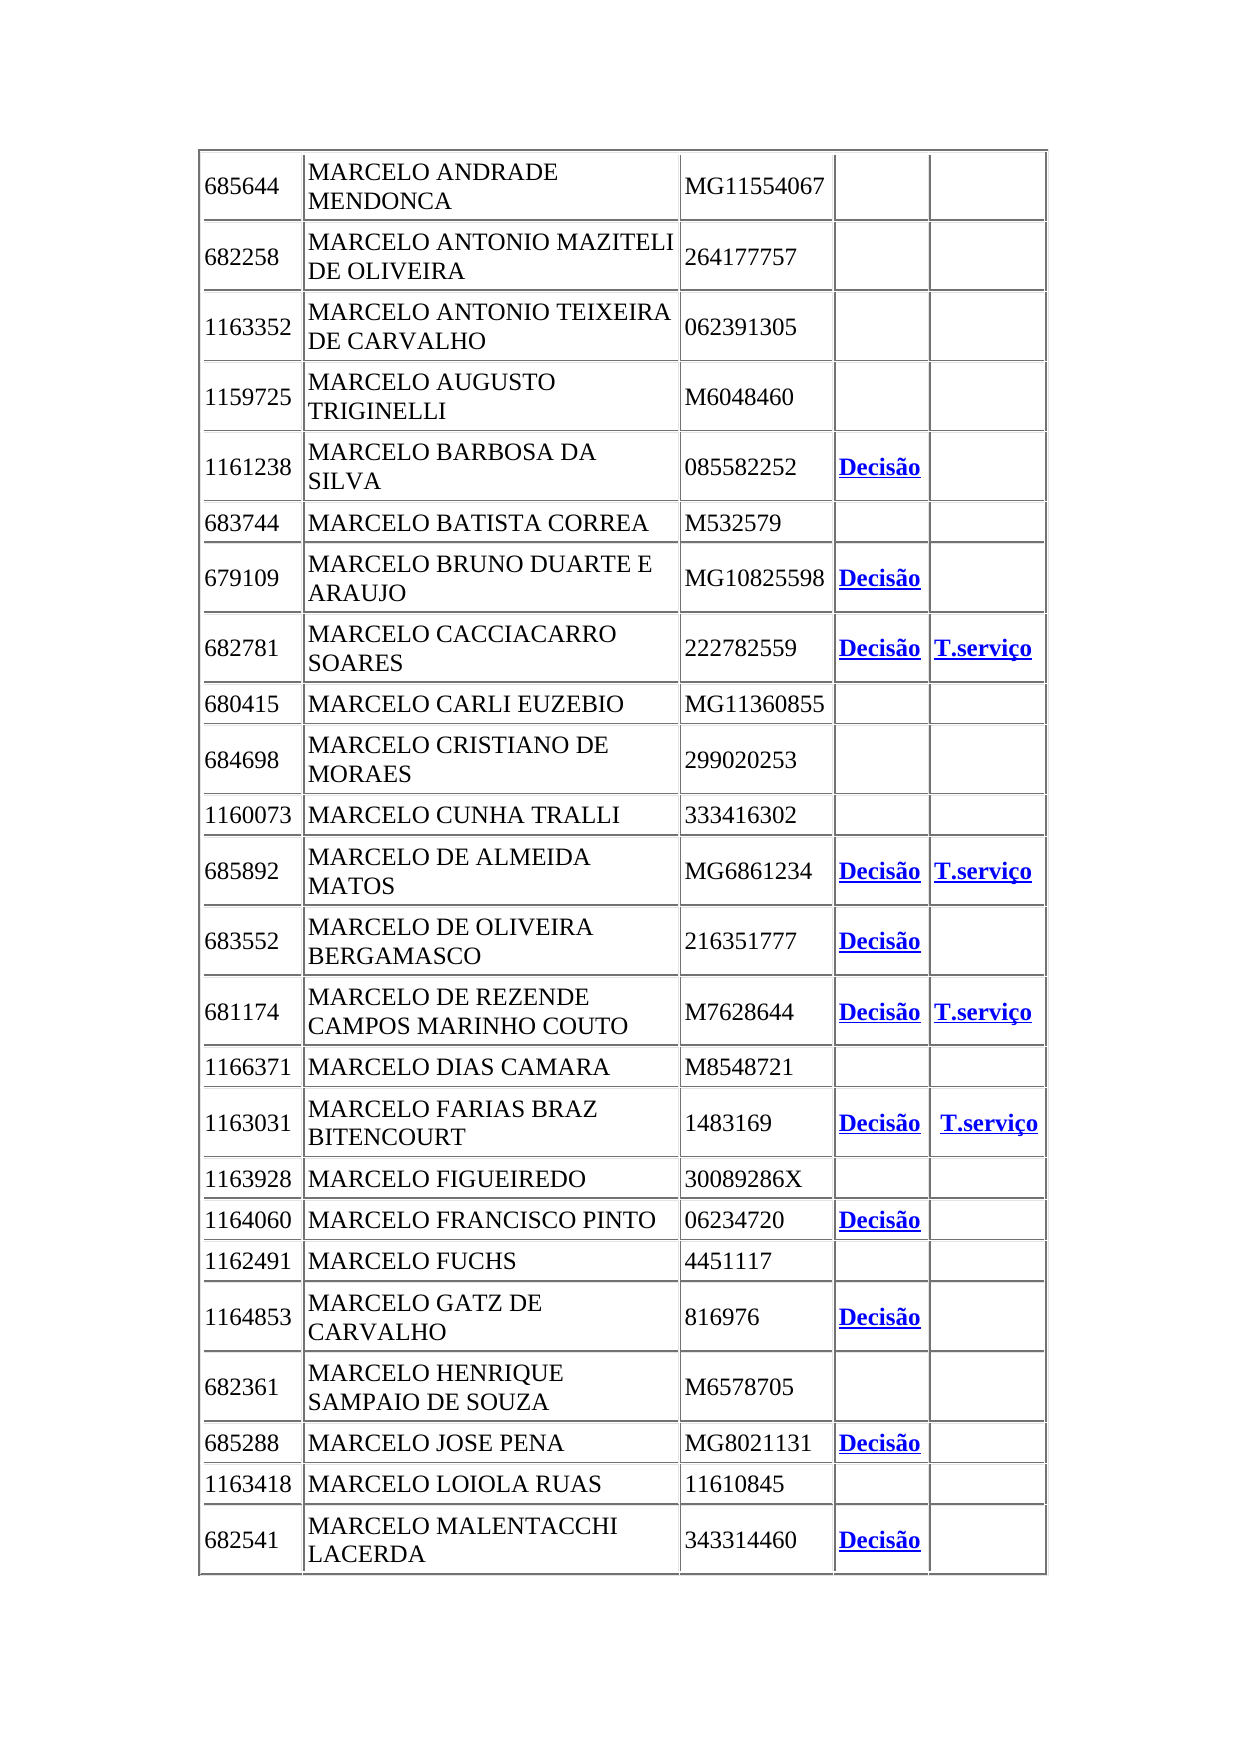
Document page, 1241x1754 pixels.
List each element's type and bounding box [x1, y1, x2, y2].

table_header [176, 148, 1071, 1578]
